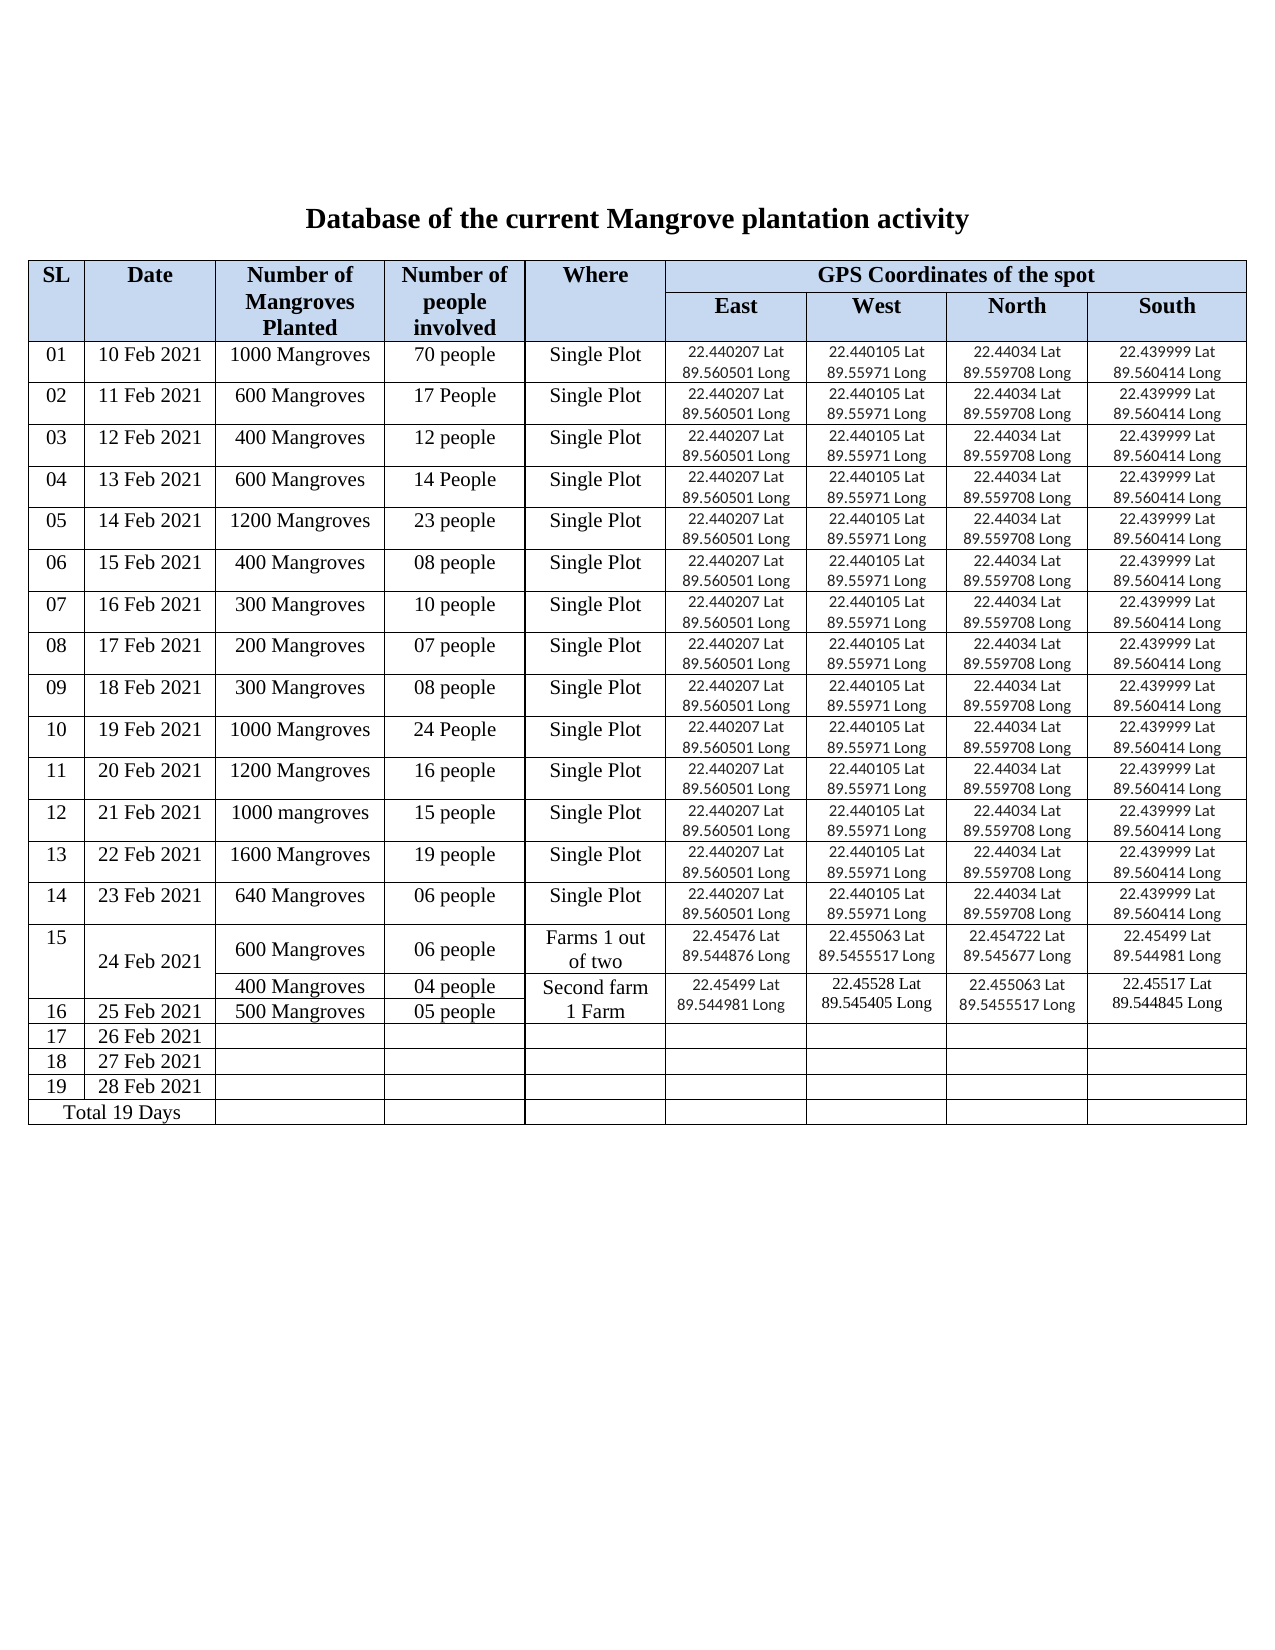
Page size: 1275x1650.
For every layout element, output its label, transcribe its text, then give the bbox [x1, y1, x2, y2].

table_cell Single Plot [526, 800, 665, 841]
table_cell Single Plot [526, 467, 665, 507]
table_header GPS Coordinates of the spot [666, 261, 1246, 292]
table_cell 27 Feb 2021 [85, 1049, 215, 1073]
table_cell 09 [29, 675, 84, 716]
table_cell 28 Feb 2021 [85, 1075, 215, 1098]
table_cell 04 [29, 467, 84, 507]
table_cell 22.44034 Lat 89.559708 Long [947, 633, 1087, 674]
table_cell 05 people [385, 999, 524, 1023]
table_cell Single Plot [526, 508, 665, 549]
table_cell 22.45517 Lat 89.544845 Long [1088, 974, 1246, 1023]
table_cell 200 Mangroves [216, 633, 384, 674]
table_cell Single Plot [526, 342, 665, 382]
table_cell 22.440207 Lat 89.560501 Long [666, 883, 806, 924]
table_cell 06 [29, 550, 84, 591]
table_cell 02 [29, 383, 84, 424]
table_cell 22.44034 Lat 89.559708 Long [947, 508, 1087, 549]
table_cell 18 Feb 2021 [85, 675, 215, 716]
table_cell 1600 Mangroves [216, 842, 384, 882]
table_cell Total 19 Days [29, 1100, 215, 1124]
table_cell 06 people [385, 883, 524, 924]
table_cell 22.439999 Lat 89.560414 Long [1088, 633, 1246, 674]
table_cell 19 Feb 2021 [85, 717, 215, 757]
table_cell 300 Mangroves [216, 675, 384, 716]
table_cell 22.440207 Lat 89.560501 Long [666, 508, 806, 549]
table_cell 17 Feb 2021 [85, 633, 215, 674]
table_cell 23 Feb 2021 [85, 883, 215, 924]
table_cell 20 Feb 2021 [85, 758, 215, 799]
table_cell [947, 1075, 1087, 1098]
table_cell [1088, 1075, 1246, 1098]
table_cell 22.455063 Lat 89.5455517 Long [947, 974, 1087, 1023]
table_cell 1000 Mangroves [216, 717, 384, 757]
table_cell 22.455063 Lat 89.5455517 Long [807, 925, 946, 973]
table_cell North [947, 293, 1087, 341]
table_cell 06 people [385, 925, 524, 973]
table_cell 22.440207 Lat 89.560501 Long [666, 633, 806, 674]
table_cell 22.439999 Lat 89.560414 Long [1088, 508, 1246, 549]
table_cell 25 Feb 2021 [85, 999, 215, 1023]
table_cell 22.45499 Lat 89.544981 Long [1088, 925, 1246, 973]
table_cell 04 people [385, 974, 524, 998]
table_cell Single Plot [526, 842, 665, 882]
table_cell [807, 1024, 946, 1048]
table_cell 1200 Mangroves [216, 508, 384, 549]
table_cell 24 Feb 2021 [85, 925, 215, 998]
table_header Number of people involved [385, 261, 524, 341]
table_header Number of Mangroves Planted [216, 261, 384, 341]
table_cell East [666, 293, 806, 341]
table_cell [1088, 1049, 1246, 1073]
table_cell Single Plot [526, 550, 665, 591]
table_cell [947, 1100, 1087, 1124]
table_cell 08 people [385, 675, 524, 716]
table_cell 14 [29, 883, 84, 924]
table_cell 22.440105 Lat 89.55971 Long [807, 383, 946, 424]
table_cell [385, 1100, 524, 1124]
table_cell 07 [29, 592, 84, 632]
table_cell [216, 1024, 384, 1048]
table_cell [216, 1100, 384, 1124]
table_header Where [526, 261, 665, 341]
table_cell 22.440207 Lat 89.560501 Long [666, 758, 806, 799]
table_cell 22.45528 Lat 89.545405 Long [807, 974, 946, 1023]
table_cell 400 Mangroves [216, 550, 384, 591]
table_cell 600 Mangroves [216, 925, 384, 973]
table_cell [666, 1075, 806, 1098]
table_cell 16 [29, 999, 84, 1023]
table_cell 16 people [385, 758, 524, 799]
table_cell [526, 1100, 665, 1124]
table_cell 1000 Mangroves [216, 342, 384, 382]
table_cell 22.439999 Lat 89.560414 Long [1088, 883, 1246, 924]
table_cell 05 [29, 508, 84, 549]
table_cell 17 People [385, 383, 524, 424]
table_cell [1088, 1024, 1246, 1048]
table_cell South [1088, 293, 1246, 341]
table_cell 03 [29, 425, 84, 466]
table_cell 14 People [385, 467, 524, 507]
table_cell Single Plot [526, 675, 665, 716]
table_cell 07 people [385, 633, 524, 674]
table_cell Single Plot [526, 425, 665, 466]
table_cell 15 Feb 2021 [85, 550, 215, 591]
table_cell [1088, 1100, 1246, 1124]
table_cell [385, 1049, 524, 1073]
table_cell 600 Mangroves [216, 383, 384, 424]
table_cell 16 Feb 2021 [85, 592, 215, 632]
table_cell 500 Mangroves [216, 999, 384, 1023]
table_cell 22.440105 Lat 89.55971 Long [807, 758, 946, 799]
table_cell 19 people [385, 842, 524, 882]
table_header SL [29, 261, 84, 341]
table_cell 640 Mangroves [216, 883, 384, 924]
table_cell 10 Feb 2021 [85, 342, 215, 382]
table_cell 26 Feb 2021 [85, 1024, 215, 1048]
table_cell 19 [29, 1075, 84, 1098]
table_cell 13 Feb 2021 [85, 467, 215, 507]
table_cell 21 Feb 2021 [85, 800, 215, 841]
table_cell [526, 1075, 665, 1098]
table_cell 22 Feb 2021 [85, 842, 215, 882]
table_cell 1000 mangroves [216, 800, 384, 841]
table_cell 22.45476 Lat 89.544876 Long [666, 925, 806, 973]
table_cell [947, 1024, 1087, 1048]
table_cell 22.454722 Lat 89.545677 Long [947, 925, 1087, 973]
table_cell 600 Mangroves [216, 467, 384, 507]
table_cell [666, 1100, 806, 1124]
table_cell 01 [29, 342, 84, 382]
table_cell 22.439999 Lat 89.560414 Long [1088, 383, 1246, 424]
table_cell 22.44034 Lat 89.559708 Long [947, 883, 1087, 924]
table_cell 22.440105 Lat 89.55971 Long [807, 633, 946, 674]
table_cell 70 people [385, 342, 524, 382]
table_cell 10 [29, 717, 84, 757]
table_cell [385, 1075, 524, 1098]
table_cell 11 Feb 2021 [85, 383, 215, 424]
table_cell [666, 1024, 806, 1048]
table_cell Single Plot [526, 717, 665, 757]
table_cell 22.44034 Lat 89.559708 Long [947, 758, 1087, 799]
table_cell 23 people [385, 508, 524, 549]
table_cell Single Plot [526, 758, 665, 799]
table_cell West [807, 293, 946, 341]
table_cell [216, 1049, 384, 1073]
table_cell Farms 1 out of two [526, 925, 665, 973]
table_cell 300 Mangroves [216, 592, 384, 632]
table_cell 08 [29, 633, 84, 674]
table_cell 10 people [385, 592, 524, 632]
table_cell [947, 1049, 1087, 1073]
table_cell 22.45499 Lat 89.544981 Long [666, 974, 806, 1023]
table_cell [807, 1100, 946, 1124]
table_header Date [85, 261, 215, 341]
table_cell [807, 1049, 946, 1073]
table_cell [666, 1049, 806, 1073]
table_cell 15 [29, 925, 84, 998]
table_cell [807, 1075, 946, 1098]
table_cell [526, 1049, 665, 1073]
table_cell 22.440105 Lat 89.55971 Long [807, 883, 946, 924]
table_cell 18 [29, 1049, 84, 1073]
table_cell 11 [29, 758, 84, 799]
table_cell 12 [29, 800, 84, 841]
table_cell Single Plot [526, 383, 665, 424]
table_cell [526, 1024, 665, 1048]
table_cell Second farm 1 Farm [526, 974, 665, 1023]
table_cell 12 people [385, 425, 524, 466]
table_cell 14 Feb 2021 [85, 508, 215, 549]
table_cell 400 Mangroves [216, 425, 384, 466]
table_cell 17 [29, 1024, 84, 1048]
table_cell 400 Mangroves [216, 974, 384, 998]
table_cell 08 people [385, 550, 524, 591]
table_cell 13 [29, 842, 84, 882]
table_cell 24 People [385, 717, 524, 757]
table_cell 15 people [385, 800, 524, 841]
table_cell Single Plot [526, 592, 665, 632]
table_cell 22.44034 Lat 89.559708 Long [947, 383, 1087, 424]
table_cell [216, 1075, 384, 1098]
table_cell 12 Feb 2021 [85, 425, 215, 466]
text Database of the current Mangrove plantation activity [150, 201, 1125, 234]
table_cell 22.439999 Lat 89.560414 Long [1088, 758, 1246, 799]
table_cell Single Plot [526, 883, 665, 924]
table_cell 22.440207 Lat 89.560501 Long [666, 383, 806, 424]
table_cell 1200 Mangroves [216, 758, 384, 799]
table_cell [385, 1024, 524, 1048]
table_cell 22.440105 Lat 89.55971 Long [807, 508, 946, 549]
table_cell Single Plot [526, 633, 665, 674]
